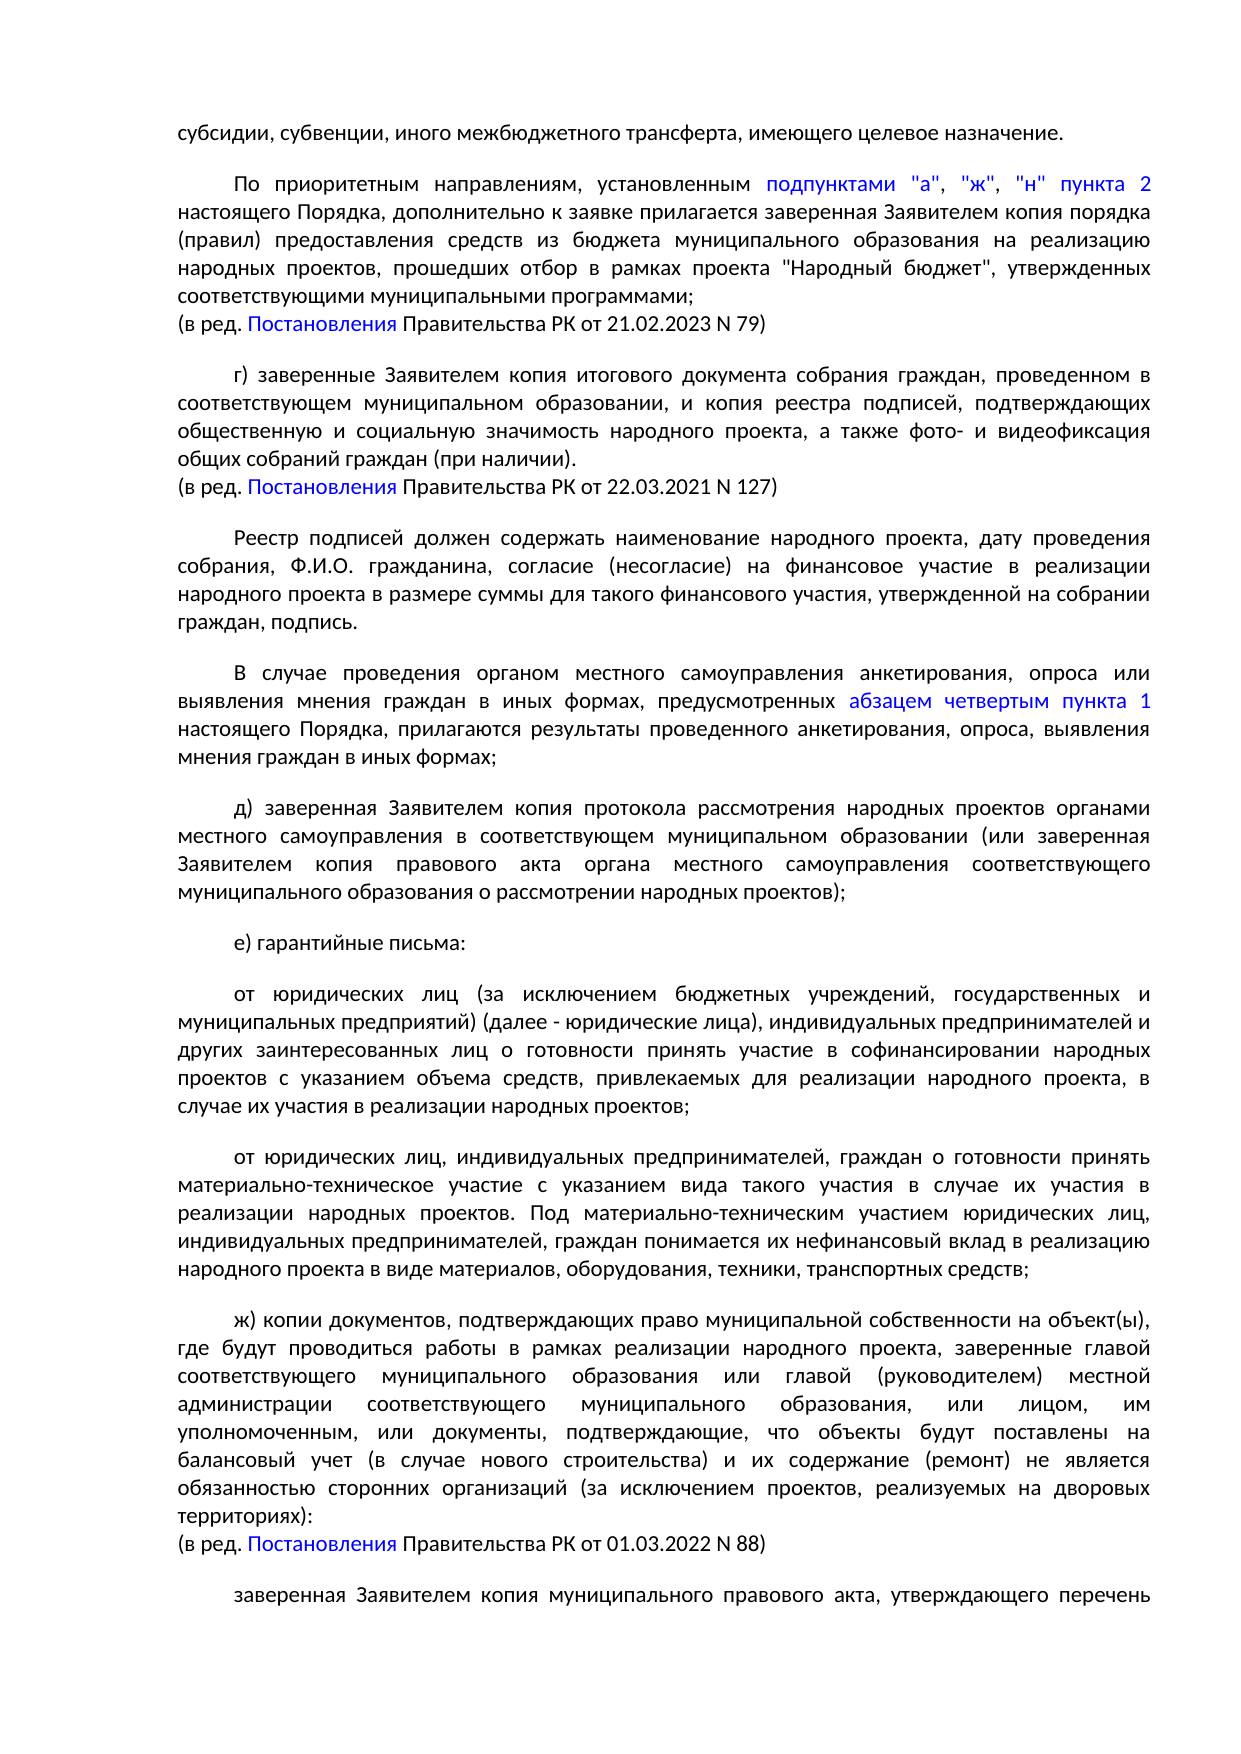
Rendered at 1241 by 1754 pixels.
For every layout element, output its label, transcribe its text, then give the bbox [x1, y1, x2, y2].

text (в ред. Постановления Правительства РК от 22.03.2021 N 127) [177, 472, 1152, 500]
text д) заверенная Заявителем копия протокола рассмотрения народных проектов органами местного самоуправления в соответствующем муниципальном образовании (или заверенная Заявителем копия правового акта органа местного самоуправления соответствующего муниципального образования о рассмотрении народных проектов); [177, 793, 1152, 905]
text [177, 1580, 1152, 1608]
text от юридических лиц, индивидуальных предпринимателей, граждан о готовности принять материально-техническое участие с указанием вида такого участия в случае их участия в реализации народных проектов. Под материально-техническим участием юридических лиц, индивидуальных предпринимателей, граждан понимается их нефинансовый вклад в реализацию народного проекта в виде материалов, оборудования, техники, транспортных средств; [177, 1142, 1152, 1282]
text (в ред. Постановления Правительства РК от 01.03.2022 N 88) [177, 1529, 1152, 1557]
text ж) копии документов, подтверждающих право муниципальной собственности на объект(ы), где будут проводиться работы в рамках реализации народного проекта, заверенные главой соответствующего муниципального образования или главой (руководителем) местной администрации соответствующего муниципального образования, или лицом, им уполномоченным, или документы, подтверждающие, что объекты будут поставлены на балансовый учет (в случае нового строительства) и их содержание (ремонт) не является обязанностью сторонних организаций (за исключением проектов, реализуемых на дворовых территориях): [177, 1305, 1152, 1529]
text (в ред. Постановления Правительства РК от 21.02.2023 N 79) [177, 309, 1152, 337]
text Реестр подписей должен содержать наименование народного проекта, дату проведения собрания, Ф.И.О. гражданина, согласие (несогласие) на финансовое участие в реализации народного проекта в размере суммы для такого финансового участия, утвержденной на собрании граждан, подпись. [177, 523, 1152, 635]
text В случае проведения органом местного самоуправления анкетирования, опроса или выявления мнения граждан в иных формах, предусмотренных абзацем четвертым пункта 1 настоящего Порядка, прилагаются результаты проведенного анкетирования, опроса, выявления мнения граждан в иных формах; [177, 658, 1152, 770]
text от юридических лиц (за исключением бюджетных учреждений, государственных и муниципальных предприятий) (далее - юридические лица), индивидуальных предпринимателей и других заинтересованных лиц о готовности принять участие в софинансировании народных проектов с указанием объема средств, привлекаемых для реализации народного проекта, в случае их участия в реализации народных проектов; [177, 979, 1152, 1119]
text г) заверенные Заявителем копия итогового документа собрания граждан, проведенном в соответствующем муниципальном образовании, и копия реестра подписей, подтверждающих общественную и социальную значимость народного проекта, а также фото- и видеофиксация общих собраний граждан (при наличии). [177, 360, 1152, 472]
text е) гарантийные письма: [177, 928, 1152, 956]
text По приоритетным направлениям, установленным подпунктами "а", "ж", "н" пункта 2 настоящего Порядка, дополнительно к заявке прилагается заверенная Заявителем копия порядка (правил) предоставления средств из бюджета муниципального образования на реализацию народных проектов, прошедших отбор в рамках проекта "Народный бюджет", утвержденных соответствующими муниципальными программами; [177, 169, 1152, 309]
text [177, 118, 1152, 146]
